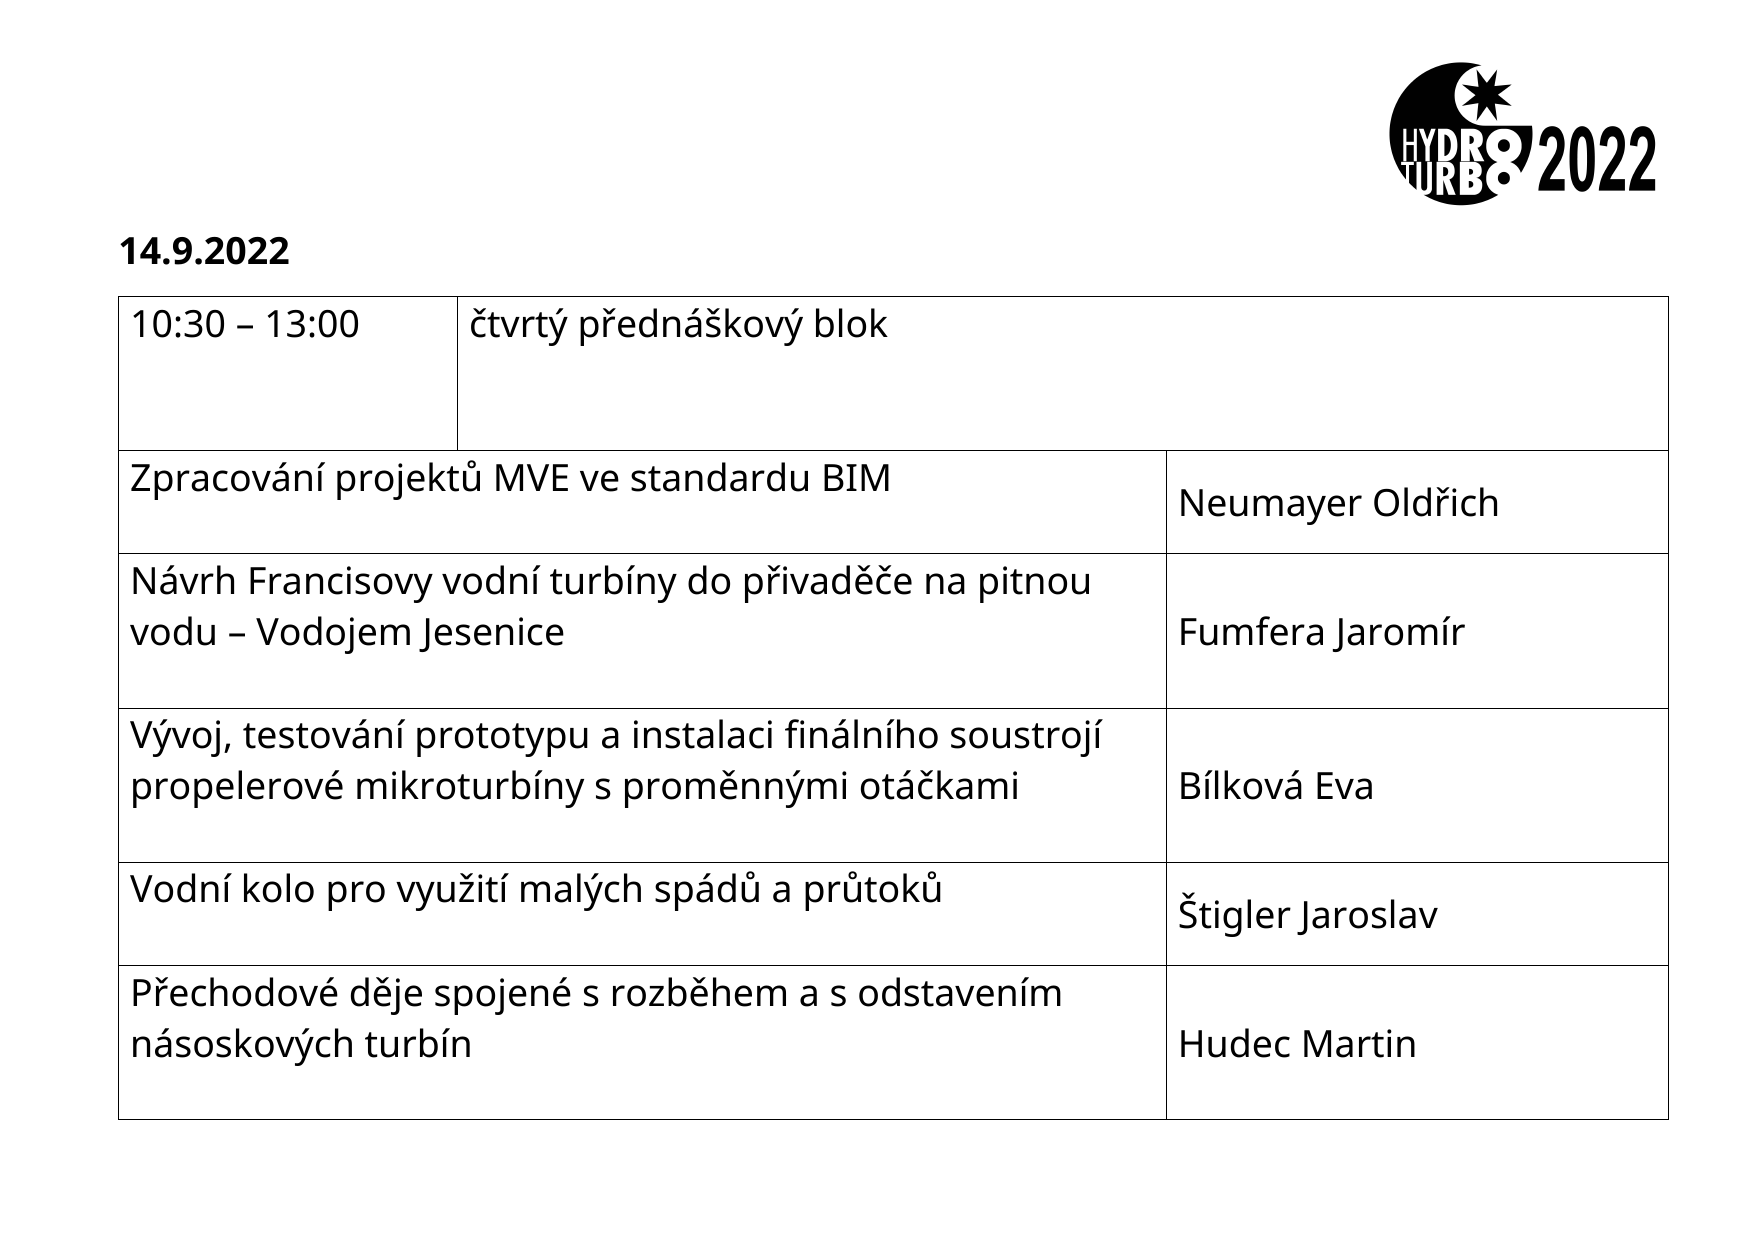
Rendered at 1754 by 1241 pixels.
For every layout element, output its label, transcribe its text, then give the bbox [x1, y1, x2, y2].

table_cell Zpracování projektů MVE ve standardu BIM [119, 451, 1166, 553]
table_cell Fumfera Jaromír [1167, 554, 1668, 707]
table_cell Bílková Eva [1167, 709, 1668, 862]
table_cell Hudec Martin [1167, 966, 1668, 1119]
table_header čtvrtý přednáškový blok [458, 297, 1668, 450]
table_cell Vývoj, testování prototypu a instalaci finálního soustrojí propelerové mikroturbíny s proměnnými otáčkami [119, 709, 1166, 862]
table_cell Štigler Jaroslav [1167, 863, 1668, 965]
table_header 10:30 – 13:00 [119, 297, 457, 450]
picture [1383, 54, 1665, 211]
table_cell Vodní kolo pro využití malých spádů a průtoků [119, 863, 1166, 965]
table_cell Přechodové děje spojené s rozběhem a s odstavením násoskových turbín [119, 966, 1166, 1119]
table_cell Návrh Francisovy vodní turbíny do přivaděče na pitnou vodu – Vodojem Jesenice [119, 554, 1166, 707]
text 14.9.2022 [118, 118, 1636, 275]
table_cell Neumayer Oldřich [1167, 451, 1668, 553]
